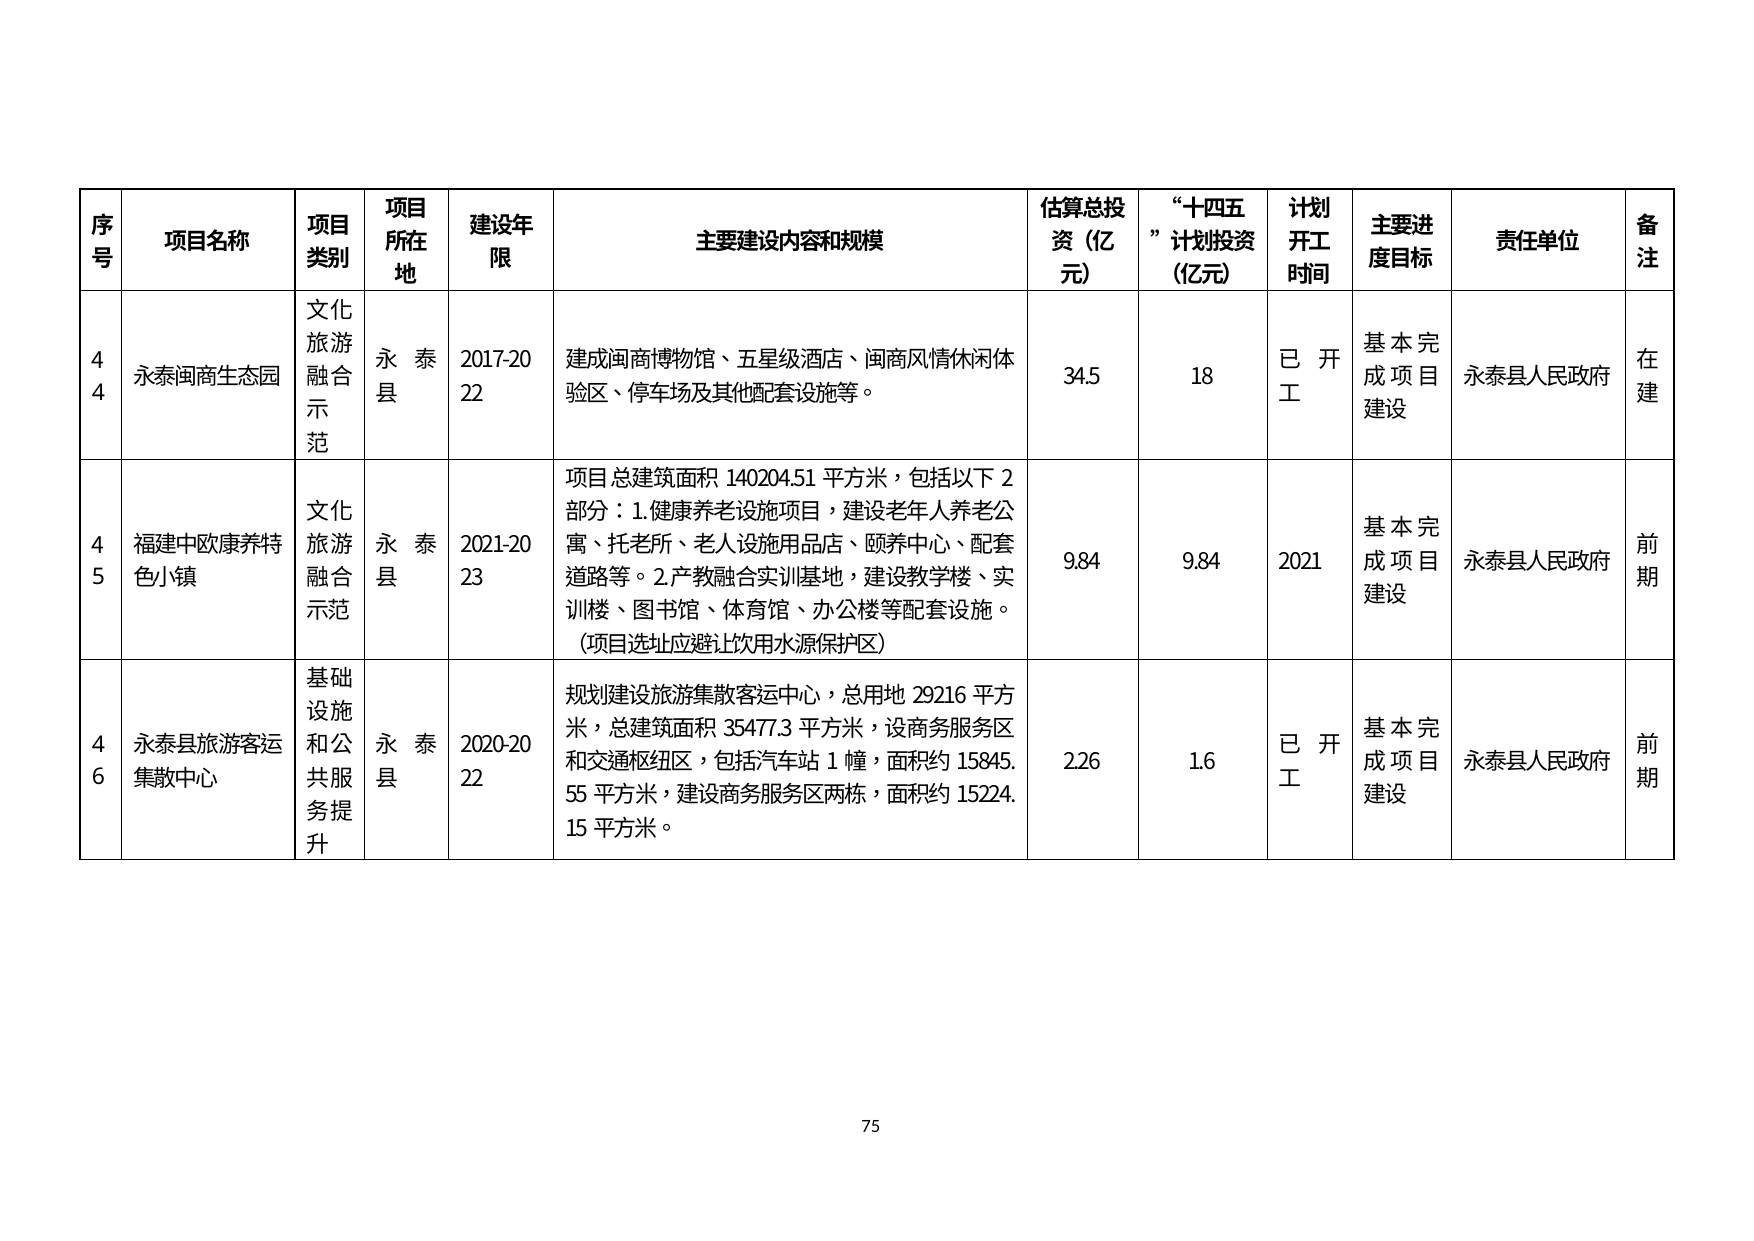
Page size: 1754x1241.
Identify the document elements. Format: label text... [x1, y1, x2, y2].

table_cell 永泰县旅游客运集散中心 [122, 660, 294, 859]
table_header 主要进度目标 [1353, 190, 1451, 289]
table_header 备注 [1626, 190, 1673, 289]
table_cell 已开工 [1268, 660, 1352, 859]
table_cell 永泰县 [365, 660, 448, 859]
table_cell 永泰县人民政府 [1452, 660, 1625, 859]
table_cell 福建中欧康养特色小镇 [122, 460, 294, 659]
table_cell 永泰县人民政府 [1452, 460, 1625, 659]
table_cell 2021-2023 [449, 460, 553, 659]
table_cell 2020-2022 [449, 660, 553, 859]
table_header 项目名称 [122, 190, 294, 289]
table_header 计划开工时间 [1268, 190, 1352, 289]
table_cell 45 [81, 460, 121, 659]
table_cell 文化旅游融合示范 [296, 460, 364, 659]
table_cell 2017-2022 [449, 291, 553, 458]
table_cell 9.84 [1028, 460, 1138, 659]
table_cell 永泰县人民政府 [1452, 291, 1625, 458]
table_cell 18 [1139, 291, 1267, 458]
table_cell 规划建设旅游集散客运中心，总用地29216平方米，总建筑面积35477.3平方米，设商务服务区和交通枢纽区，包括汽车站1幢，面积约15845.55平方米，建设商务服务区两栋，面积约15224.15平方米。 [554, 660, 1027, 859]
table_header 估算总投资（亿元） [1028, 190, 1138, 289]
table_cell 建成闽商博物馆、五星级酒店、闽商风情休闲体验区、停车场及其他配套设施等。 [554, 291, 1027, 458]
table_cell 44 [81, 291, 121, 458]
table_cell 9.84 [1139, 460, 1267, 659]
table_cell 在建 [1626, 291, 1673, 458]
table_cell 2021 [1268, 460, 1352, 659]
table_cell 永泰闽商生态园 [122, 291, 294, 458]
table_cell 1.6 [1139, 660, 1267, 859]
table_header 主要建设内容和规模 [554, 190, 1027, 289]
table_cell 文化旅游融合示 范 [296, 291, 364, 458]
table_cell 基本完成项目建设 [1353, 660, 1451, 859]
table_cell 34.5 [1028, 291, 1138, 458]
table_cell 基本完成项目建设 [1353, 291, 1451, 458]
table_header 项目所在地 [365, 190, 448, 289]
table_header 建设年限 [449, 190, 553, 289]
table_cell 永泰县 [365, 460, 448, 659]
table_header “十四五”计划投资（亿元） [1139, 190, 1267, 289]
table_cell 已开工 [1268, 291, 1352, 458]
table_header 责任单位 [1452, 190, 1625, 289]
table_header 序号 [81, 190, 121, 289]
table_cell 基础设施和公共服务提升 [296, 660, 364, 859]
table_cell 前期 [1626, 660, 1673, 859]
table_cell 46 [81, 660, 121, 859]
table_cell 项目总建筑面积140204.51平方米，包括以下2部分：1.健康养老设施项目，建设老年人养老公寓、托老所、老人设施用品店、颐养中心、配套道路等。2.产教融合实训基地，建设教学楼、实训楼、图书馆、体育馆、办公楼等配套设施。（项目选址应避让饮用水源保护区） [554, 460, 1027, 659]
table_cell 前期 [1626, 460, 1673, 659]
table_cell 永泰县 [365, 291, 448, 458]
table_cell 基本完成项目建设 [1353, 460, 1451, 659]
table_header 项目类别 [296, 190, 364, 289]
table_cell 2.26 [1028, 660, 1138, 859]
